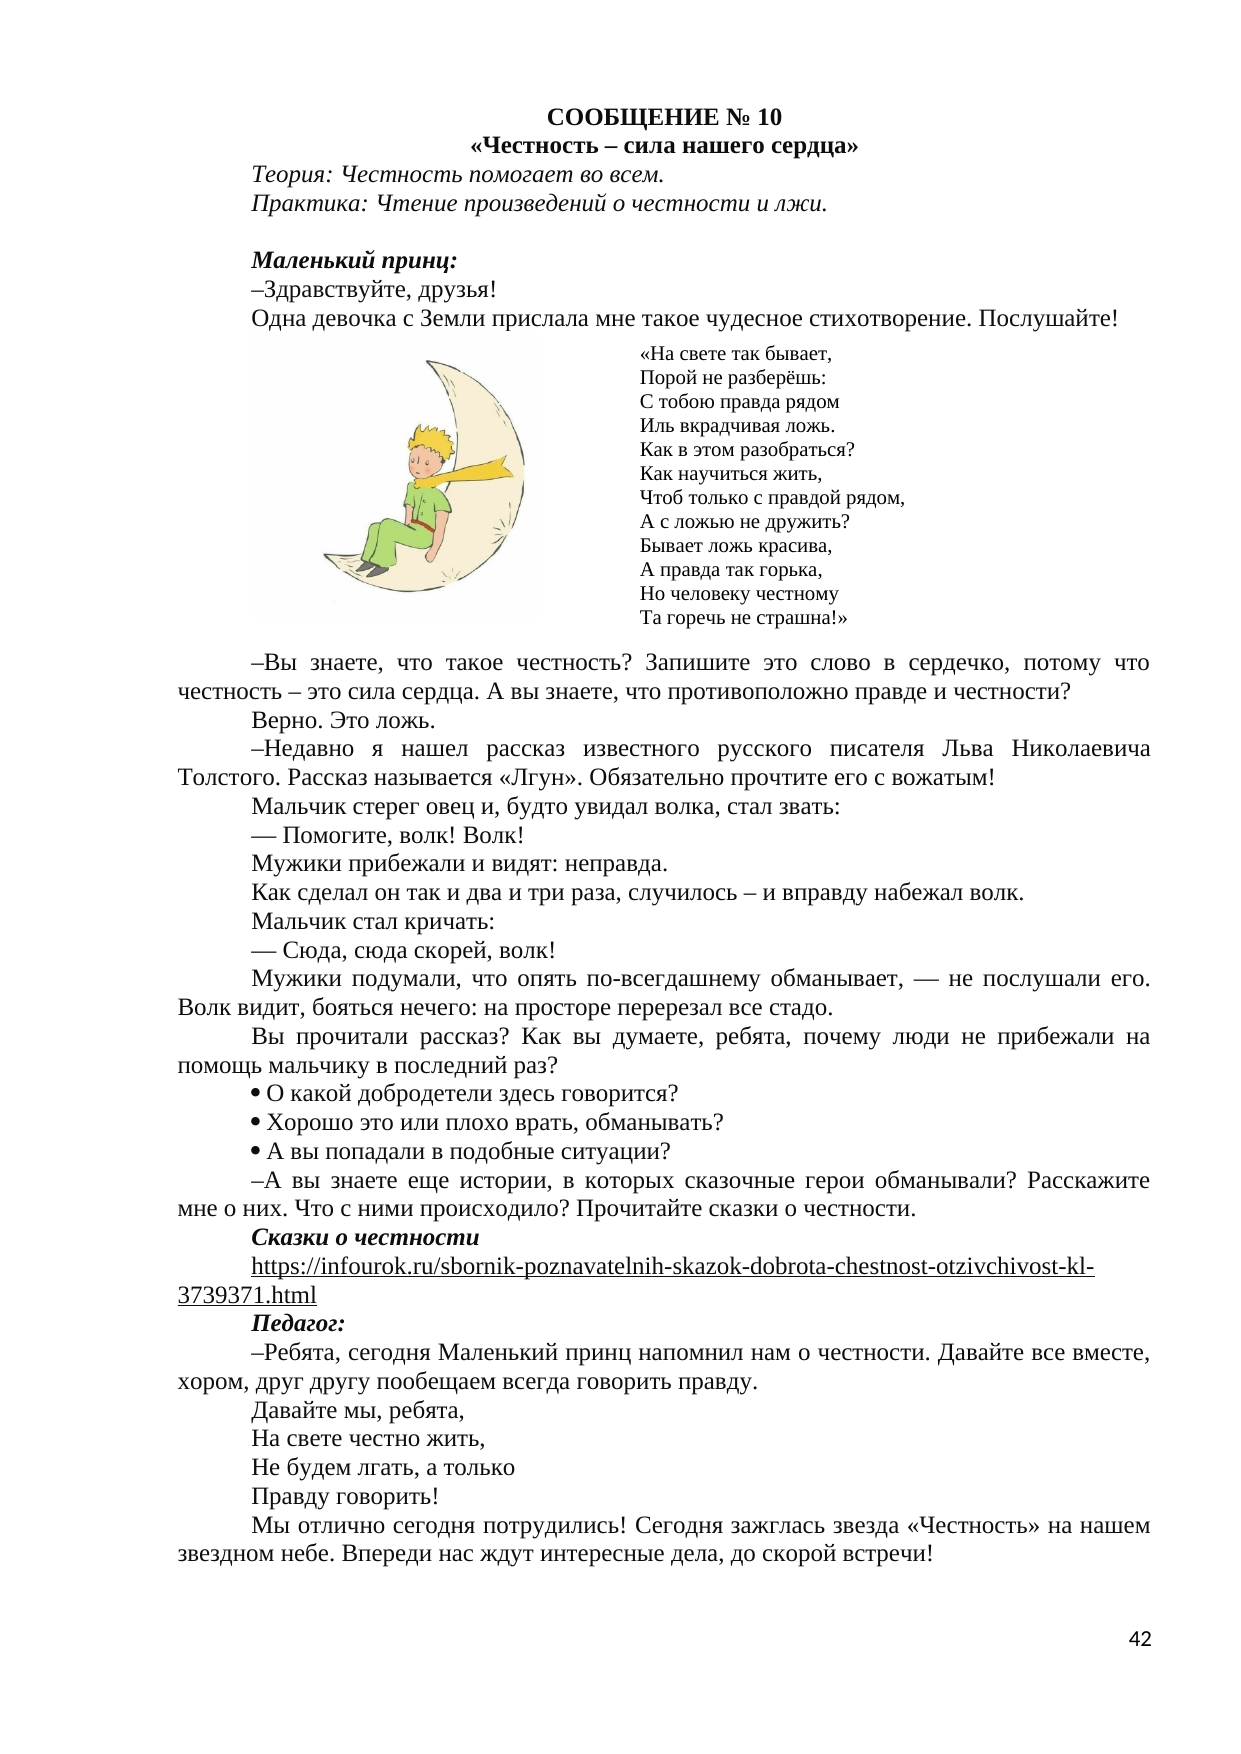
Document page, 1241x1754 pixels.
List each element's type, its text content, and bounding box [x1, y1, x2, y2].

text Мужики подумали, что опять по-всегдашнему обманывает, — не послушали его. Волк видит, бояться нечего: на просторе перерезал все стадо. [177, 963, 1152, 1021]
text –Вы знаете, что такое честность? Запишите это слово в сердечко, потому что честность – это сила сердца. А вы знаете, что противоположно правде и честности? [177, 647, 1152, 705]
text –Здравствуйте, друзья! [177, 274, 1152, 303]
list О какой добродетели здесь говорится? [177, 1078, 1152, 1107]
text Педагог: [177, 1308, 1152, 1337]
text Практика: Чтение произведений о честности и лжи. [177, 188, 1152, 217]
text Верно. Это ложь. [177, 705, 1152, 733]
text Мужики прибежали и видят: неправда. [177, 848, 1152, 877]
text Мальчик стал кричать: [177, 906, 1152, 935]
text — Помогите, волк! Волк! [177, 820, 1152, 848]
text –А вы знаете еще истории, в которых сказочные герои обманывали? Расскажите мне о них. Что с ними происходило? Прочитайте сказки о честности. [177, 1165, 1152, 1222]
text Сказки о честности [177, 1222, 1152, 1251]
text Мы отлично сегодня потрудились! Сегодня зажглась звезда «Честность» на нашем звездном небе. Впереди нас ждут интересные дела, до скорой встречи! [177, 1510, 1152, 1567]
list Хорошо это или плохо врать, обманывать? [177, 1107, 1152, 1136]
text https://infourok.ru/sbornik-poznavatelnih-skazok-dobrota-chestnost-otzivchivost-kl-3739371.html [177, 1251, 1152, 1308]
text –Недавно я нашел рассказ известного русского писателя Льва Николаевича Толстого. Рассказ называется «Лгун». Обязательно прочтите его с вожатым! [177, 733, 1152, 791]
list А вы попадали в подобные ситуации? [177, 1136, 1152, 1165]
text Вы прочитали рассказ? Как вы думаете, ребята, почему люди не прибежали на помощь мальчику в последний раз? [177, 1021, 1152, 1078]
text Правду говорить! [177, 1481, 1152, 1510]
text Давайте мы, ребята, [177, 1395, 1152, 1423]
text Не будем лгать, а только [177, 1452, 1152, 1481]
text — Сюда, сюда скорей, волк! [177, 935, 1152, 963]
text Мальчик стерег овец и, будто увидал волка, стал звать: [177, 791, 1152, 820]
text «Честность – сила нашего сердца» [177, 131, 1152, 159]
text –Ребята, сегодня Маленький принц напомнил нам о честности. Давайте все вместе, хором, друг другу пообещаем всегда говорить правду. [177, 1337, 1152, 1395]
text СООБЩЕНИЕ № 10 [177, 102, 1152, 131]
text Одна девочка с Земли прислала мне такое чудесное стихотворение. Послушайте! [177, 303, 1152, 332]
picture [251, 331, 538, 619]
text Как сделал он так и два и три раза, случилось – и вправду набежал волк. [177, 877, 1152, 906]
text На свете честно жить, [177, 1423, 1152, 1452]
text Маленький принц: [177, 246, 1152, 274]
text Теория: Честность помогает во всем. [177, 159, 1152, 188]
